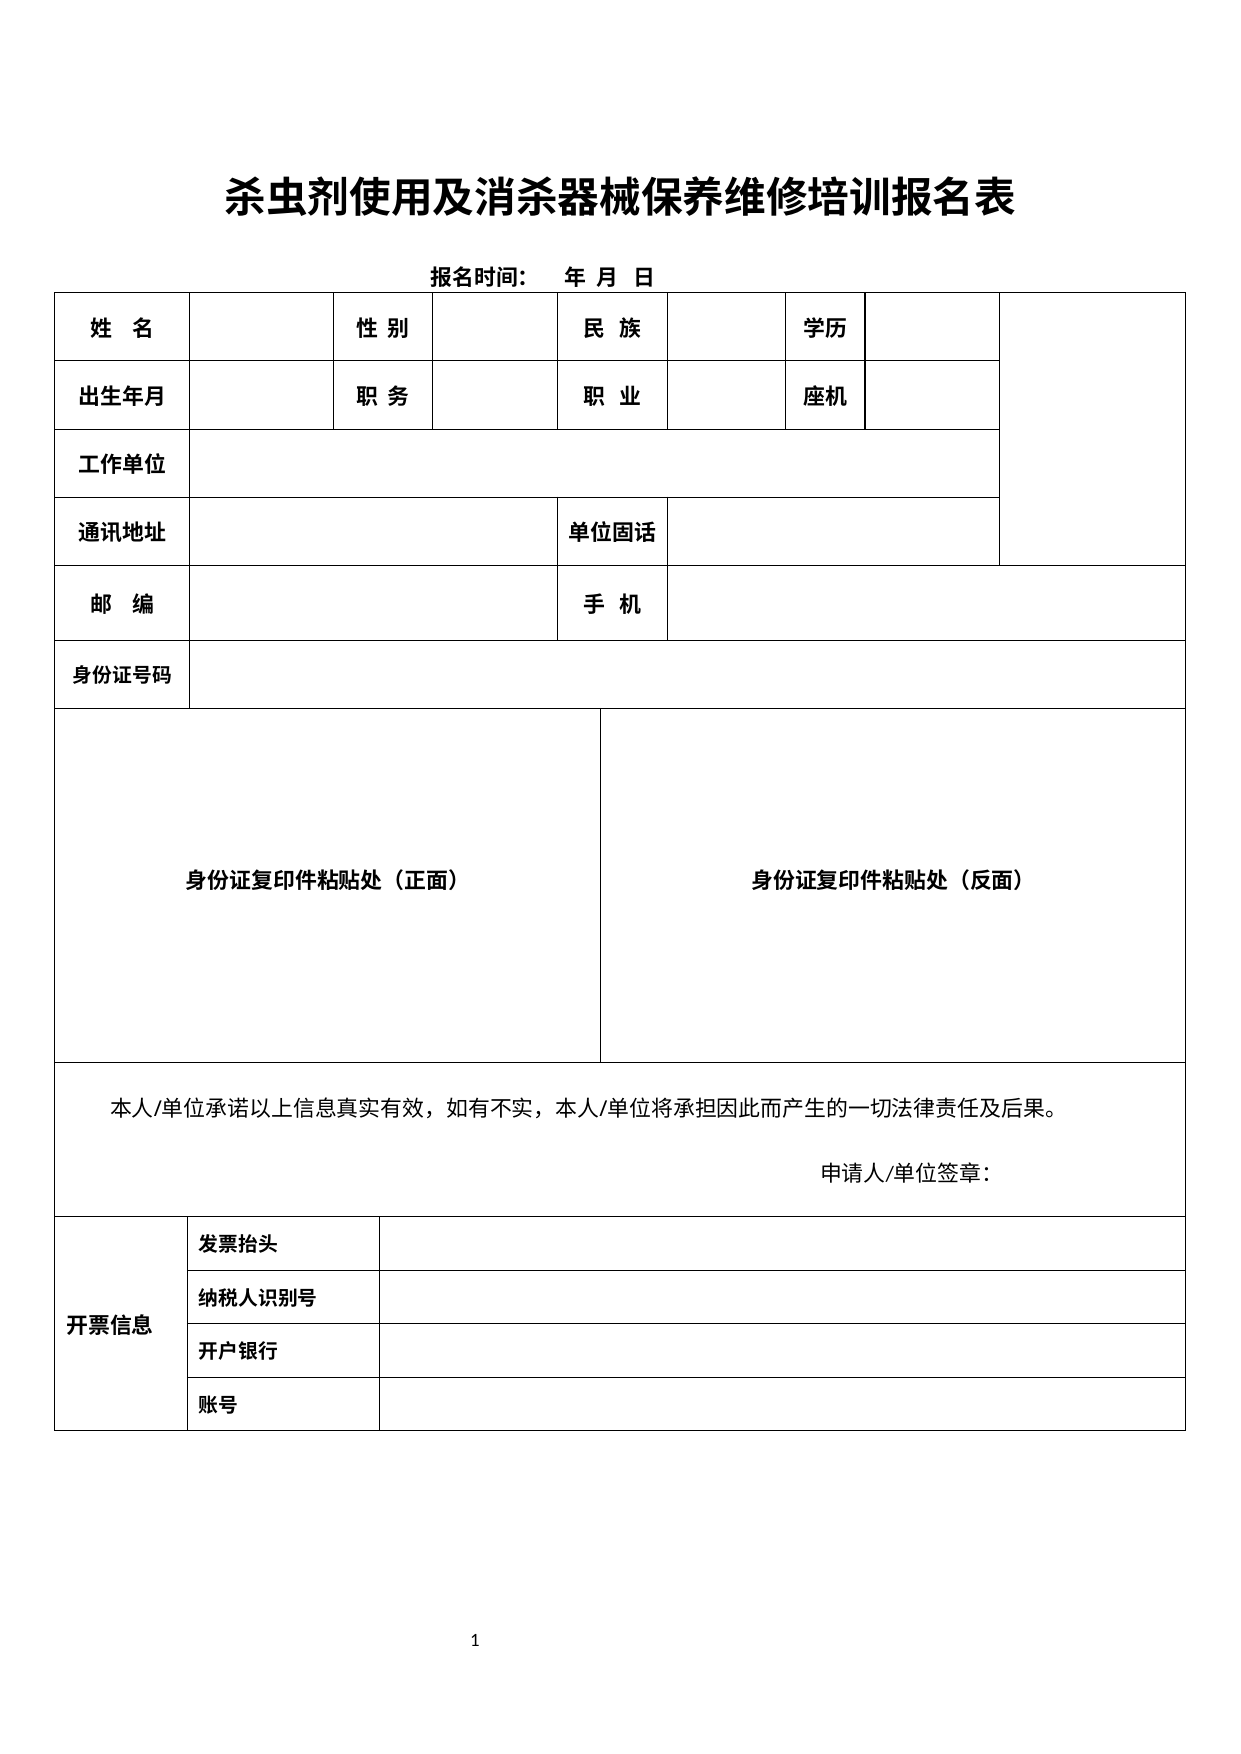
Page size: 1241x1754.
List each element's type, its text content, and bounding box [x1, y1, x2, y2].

table_header 学历 [786, 293, 864, 360]
table_cell 发票抬头 [188, 1217, 379, 1270]
table_cell 职 业 [558, 361, 667, 428]
table_cell 纳税人识别号 [188, 1271, 379, 1323]
table_cell 身份证号码 [55, 641, 189, 708]
table_cell [190, 498, 557, 565]
table_header [190, 293, 333, 360]
table_cell 手 机 [558, 566, 667, 640]
table_header [433, 293, 557, 360]
table_cell 邮 编 [55, 566, 189, 640]
table_cell 通讯地址 [55, 498, 189, 565]
table_cell [668, 361, 785, 428]
table_cell [380, 1378, 1185, 1430]
table_cell 开户银行 [188, 1324, 379, 1377]
table_cell [668, 498, 999, 565]
table_cell [190, 641, 1185, 708]
table_cell 单位固话 [558, 498, 667, 565]
table_header [866, 293, 999, 360]
table_cell [380, 1271, 1185, 1323]
table_cell [866, 361, 999, 428]
table_cell [190, 361, 333, 428]
text 杀虫剂使用及消杀器械保养维修培训报名表 [187, 162, 1053, 227]
table_header [1000, 293, 1185, 565]
text 报名时间： 年 月 日 [187, 259, 1053, 292]
table_cell 出生年月 [55, 361, 189, 428]
table_cell 开票信息 [55, 1217, 187, 1430]
table_header [668, 293, 785, 360]
table_cell 工作单位 [55, 430, 189, 497]
table_cell 座机 [786, 361, 864, 428]
table_cell [190, 430, 999, 497]
table_header 姓 名 [55, 293, 189, 360]
table_cell [190, 566, 557, 640]
table_cell 本人/单位承诺以上信息真实有效，如有不实，本人/单位将承担因此而产生的一切法律责任及后果。 申请人/单位签章： [55, 1063, 1185, 1216]
table_header 民 族 [558, 293, 667, 360]
table_cell [433, 361, 557, 428]
table_cell 身份证复印件粘贴处（反面） [601, 709, 1185, 1062]
table_cell 职 务 [334, 361, 432, 428]
table_cell [380, 1217, 1185, 1270]
table_cell [668, 566, 1185, 640]
table_cell [380, 1324, 1185, 1377]
table_cell 账号 [188, 1378, 379, 1430]
table_header 性 别 [334, 293, 432, 360]
table_cell 身份证复印件粘贴处（正面） [55, 709, 600, 1062]
